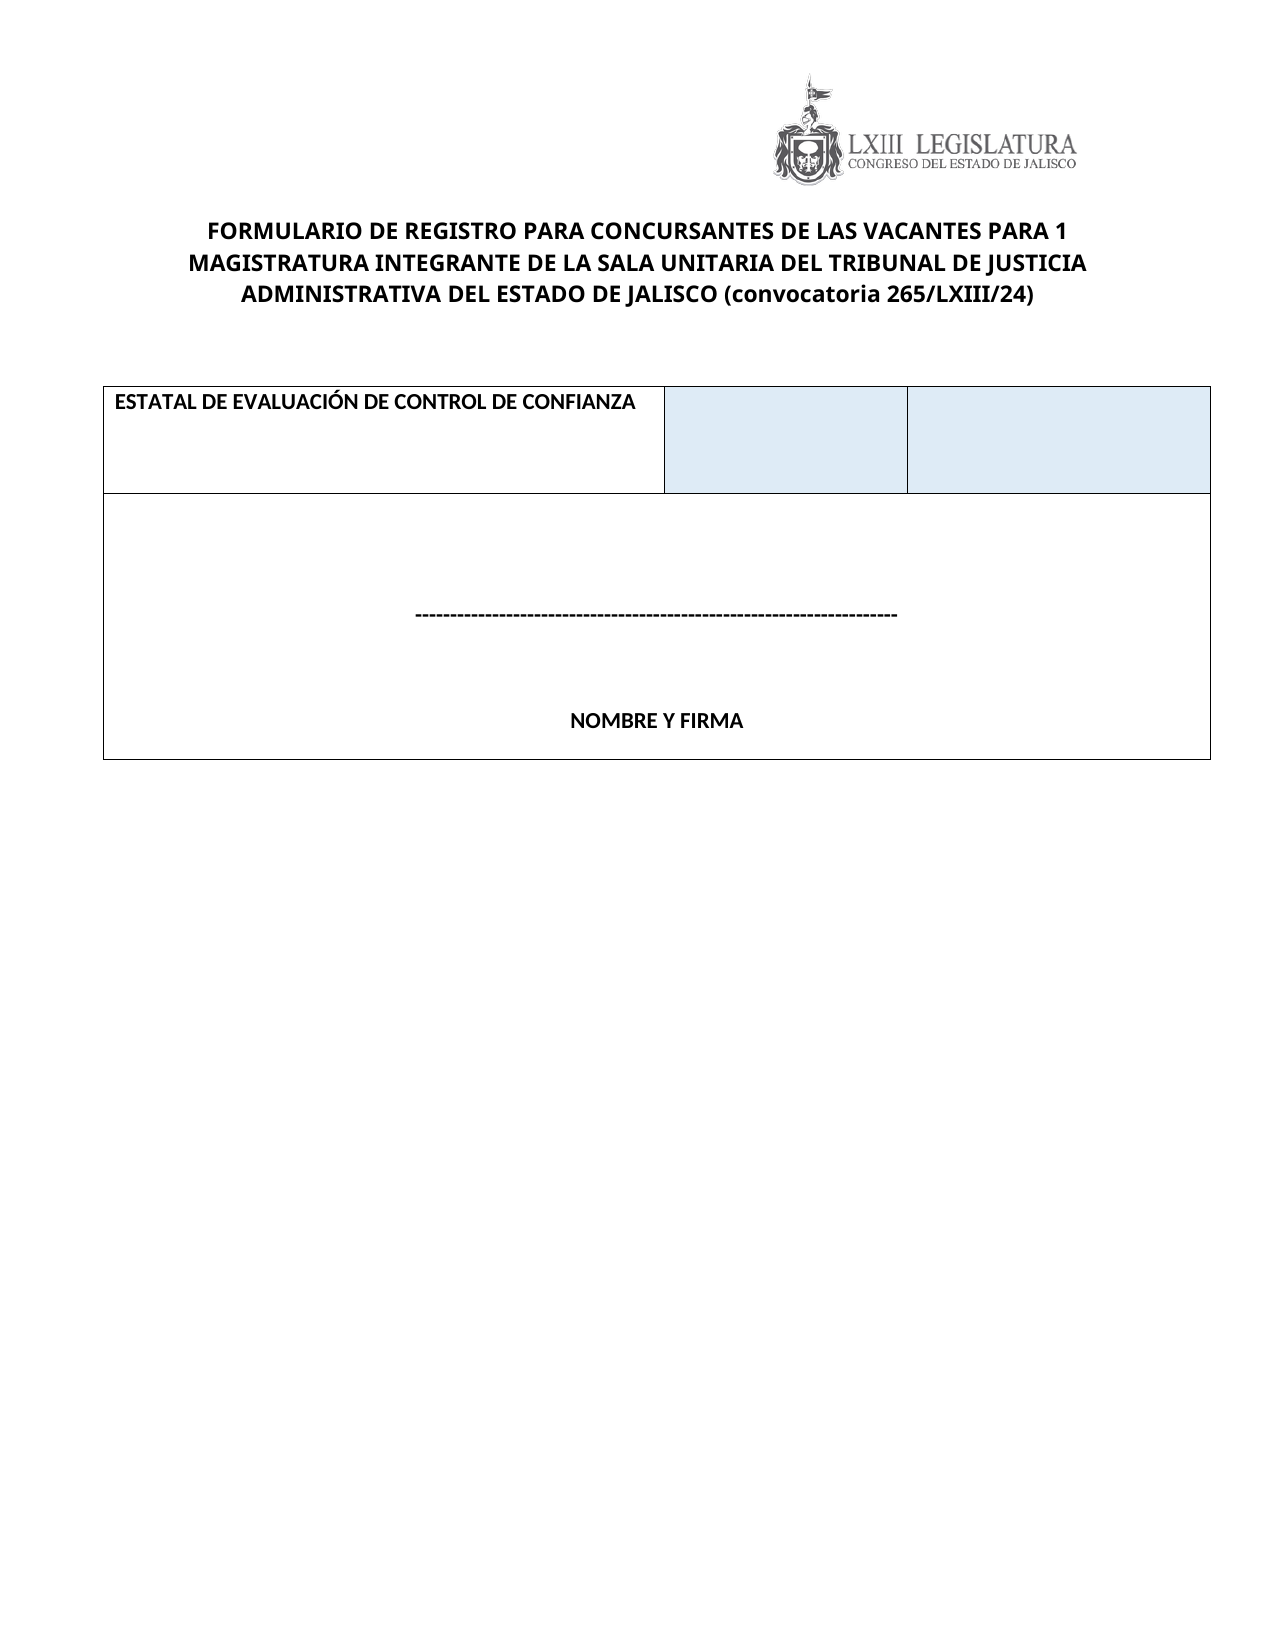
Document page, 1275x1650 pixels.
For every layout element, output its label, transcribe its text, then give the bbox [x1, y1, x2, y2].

table_cell SI [665, 387, 907, 493]
table_cell NO [908, 387, 1210, 493]
table_cell AUTORIZA TRANSFERENCIA A CENEVAL Y AL CENTRO ESTATAL DE EVALUACIÓN DE CONTROL DE CONFIANZA [104, 387, 664, 493]
table_cell --------------------------------------------------------------------- NOMBRE Y FIRMA [104, 494, 1210, 758]
picture [750, 73, 1098, 195]
